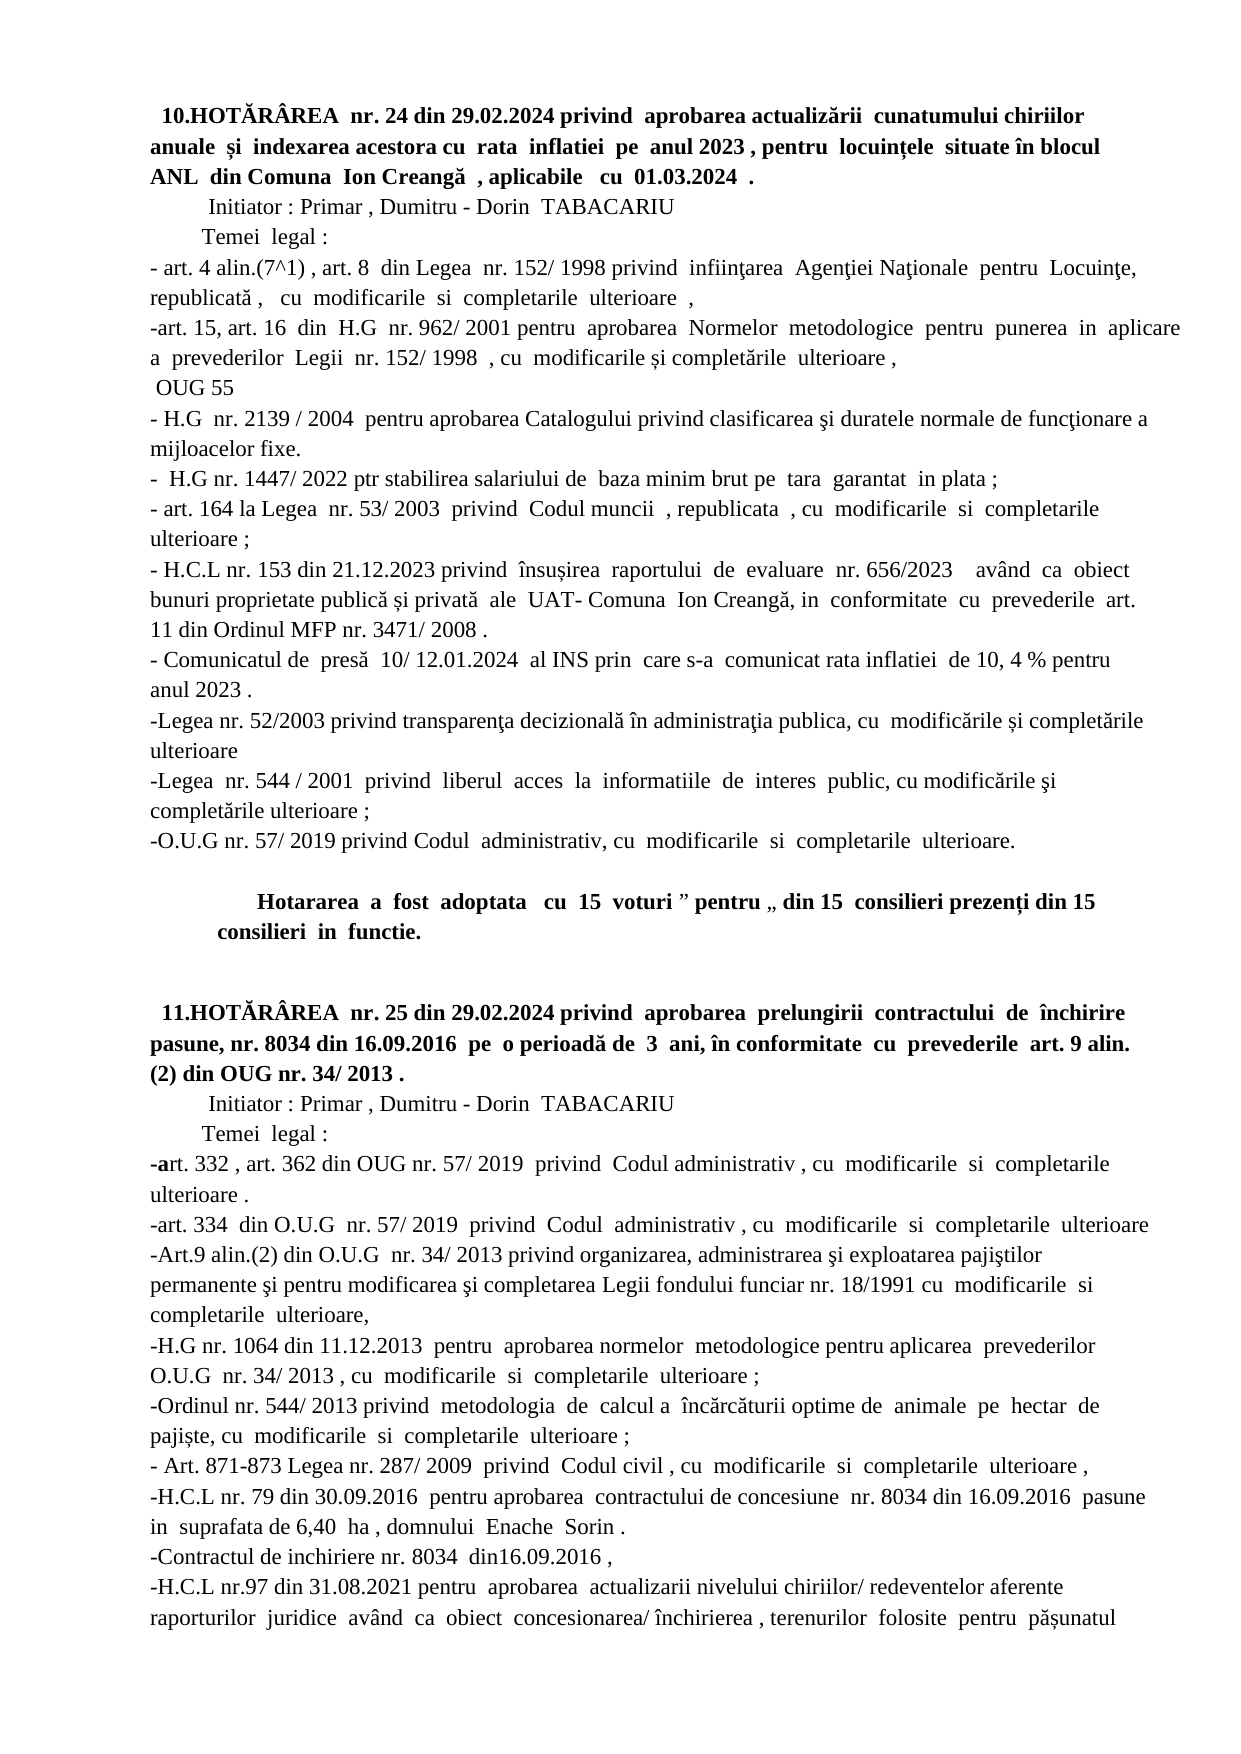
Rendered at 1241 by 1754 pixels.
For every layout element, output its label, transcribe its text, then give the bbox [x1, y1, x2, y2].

text -art. 15, art. 16 din H.G nr. 962/ 2001 pentru aprobarea Normelor metodologice pentru punerea in aplicare a prevederilor Legii nr. 152/ 1998 , cu modificarile și completările ulterioare , [150, 314, 1183, 371]
text -O.U.G nr. 57/ 2019 privind Codul administrativ, cu modificarile si completarile ulterioare. [150, 827, 1153, 854]
text -Ordinul nr. 544/ 2013 privind metodologia de calcul a încărcăturii optime de animale pe hectar de pajiște, cu modificarile si completarile ulterioare ; [150, 1392, 1153, 1449]
text Temei legal : [150, 223, 1153, 250]
list Hotararea a fost adoptata cu 15 voturi ” pentru „ din 15 consilieri prezenți din 15 consilieri in functie. [217, 888, 1153, 944]
text -art. 332 , art. 362 din OUG nr. 57/ 2019 privind Codul administrativ , cu modificarile si completarile ulterioare . [150, 1150, 1153, 1207]
text - H.G nr. 2139 / 2004 pentru aprobarea Catalogului privind clasificarea şi duratele normale de funcţionare a mijloacelor fixe. [150, 404, 1153, 461]
text -art. 334 din O.U.G nr. 57/ 2019 privind Codul administrativ , cu modificarile si completarile ulterioare [150, 1211, 1153, 1237]
text -Contractul de inchiriere nr. 8034 din16.09.2016 , [150, 1543, 1153, 1569]
text 11.HOTĂRÂREA nr. 25 din 29.02.2024 privind aprobarea prelungirii contractului de închirire pasune, nr. 8034 din 16.09.2016 pe o perioadă de 3 ani, în conformitate cu prevederile art. 9 alin.(2) din OUG nr. 34/ 2013 . [150, 999, 1153, 1086]
text OUG 55 [150, 374, 1183, 401]
text - H.G nr. 1447/ 2022 ptr stabilirea salariului de baza minim brut pe tara garantat in plata ; [150, 465, 1153, 491]
text -Legea nr. 544 / 2001 privind liberul acces la informatiile de interes public, cu modificările şi completările ulterioare ; [150, 767, 1153, 824]
text 10.HOTĂRÂREA nr. 24 din 29.02.2024 privind aprobarea actualizării cunatumului chiriilor anuale și indexarea acestora cu rata inflatiei pe anul 2023 , pentru locuințele situate în blocul ANL din Comuna Ion Creangă , aplicabile cu 01.03.2024 . [150, 102, 1153, 189]
text Temei legal : [150, 1120, 1153, 1147]
text - H.C.L nr. 153 din 21.12.2023 privind însușirea raportului de evaluare nr. 656/2023 având ca obiect bunuri proprietate publică și privată ale UAT- Comuna Ion Creangă, in conformitate cu prevederile art. 11 din Ordinul MFP nr. 3471/ 2008 . [150, 556, 1153, 642]
text Initiator : Primar , Dumitru - Dorin TABACARIU [179, 193, 1153, 219]
text -H.G nr. 1064 din 11.12.2013 pentru aprobarea normelor metodologice pentru aplicarea prevederilor O.U.G nr. 34/ 2013 , cu modificarile si completarile ulterioare ; [150, 1332, 1153, 1388]
text - Comunicatul de presă 10/ 12.01.2024 al INS prin care s-a comunicat rata inflatiei de 10, 4 % pentru anul 2023 . [150, 646, 1153, 703]
text Initiator : Primar , Dumitru - Dorin TABACARIU [179, 1090, 1153, 1116]
text - art. 4 alin.(7^1) , art. 8 din Legea nr. 152/ 1998 privind infiinţarea Agenţiei Naţionale pentru Locuinţe, republicată , cu modificarile si completarile ulterioare , [150, 253, 1183, 310]
text - art. 164 la Legea nr. 53/ 2003 privind Codul muncii , republicata , cu modificarile si completarile ulterioare ; [150, 495, 1153, 552]
text -Legea nr. 52/2003 privind transparenţa decizională în administraţia publica, cu modificările și completările ulterioare [150, 707, 1153, 763]
text -Art.9 alin.(2) din O.U.G nr. 34/ 2013 privind organizarea, administrarea şi exploatarea pajiştilor permanente şi pentru modificarea şi completarea Legii fondului funciar nr. 18/1991 cu modificarile si completarile ulterioare, [150, 1241, 1153, 1328]
text - Art. 871-873 Legea nr. 287/ 2009 privind Codul civil , cu modificarile si completarile ulterioare , [150, 1452, 1153, 1479]
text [150, 1573, 1153, 1630]
text -H.C.L nr. 79 din 30.09.2016 pentru aprobarea contractului de concesiune nr. 8034 din 16.09.2016 pasune in suprafata de 6,40 ha , domnului Enache Sorin . [150, 1483, 1153, 1539]
